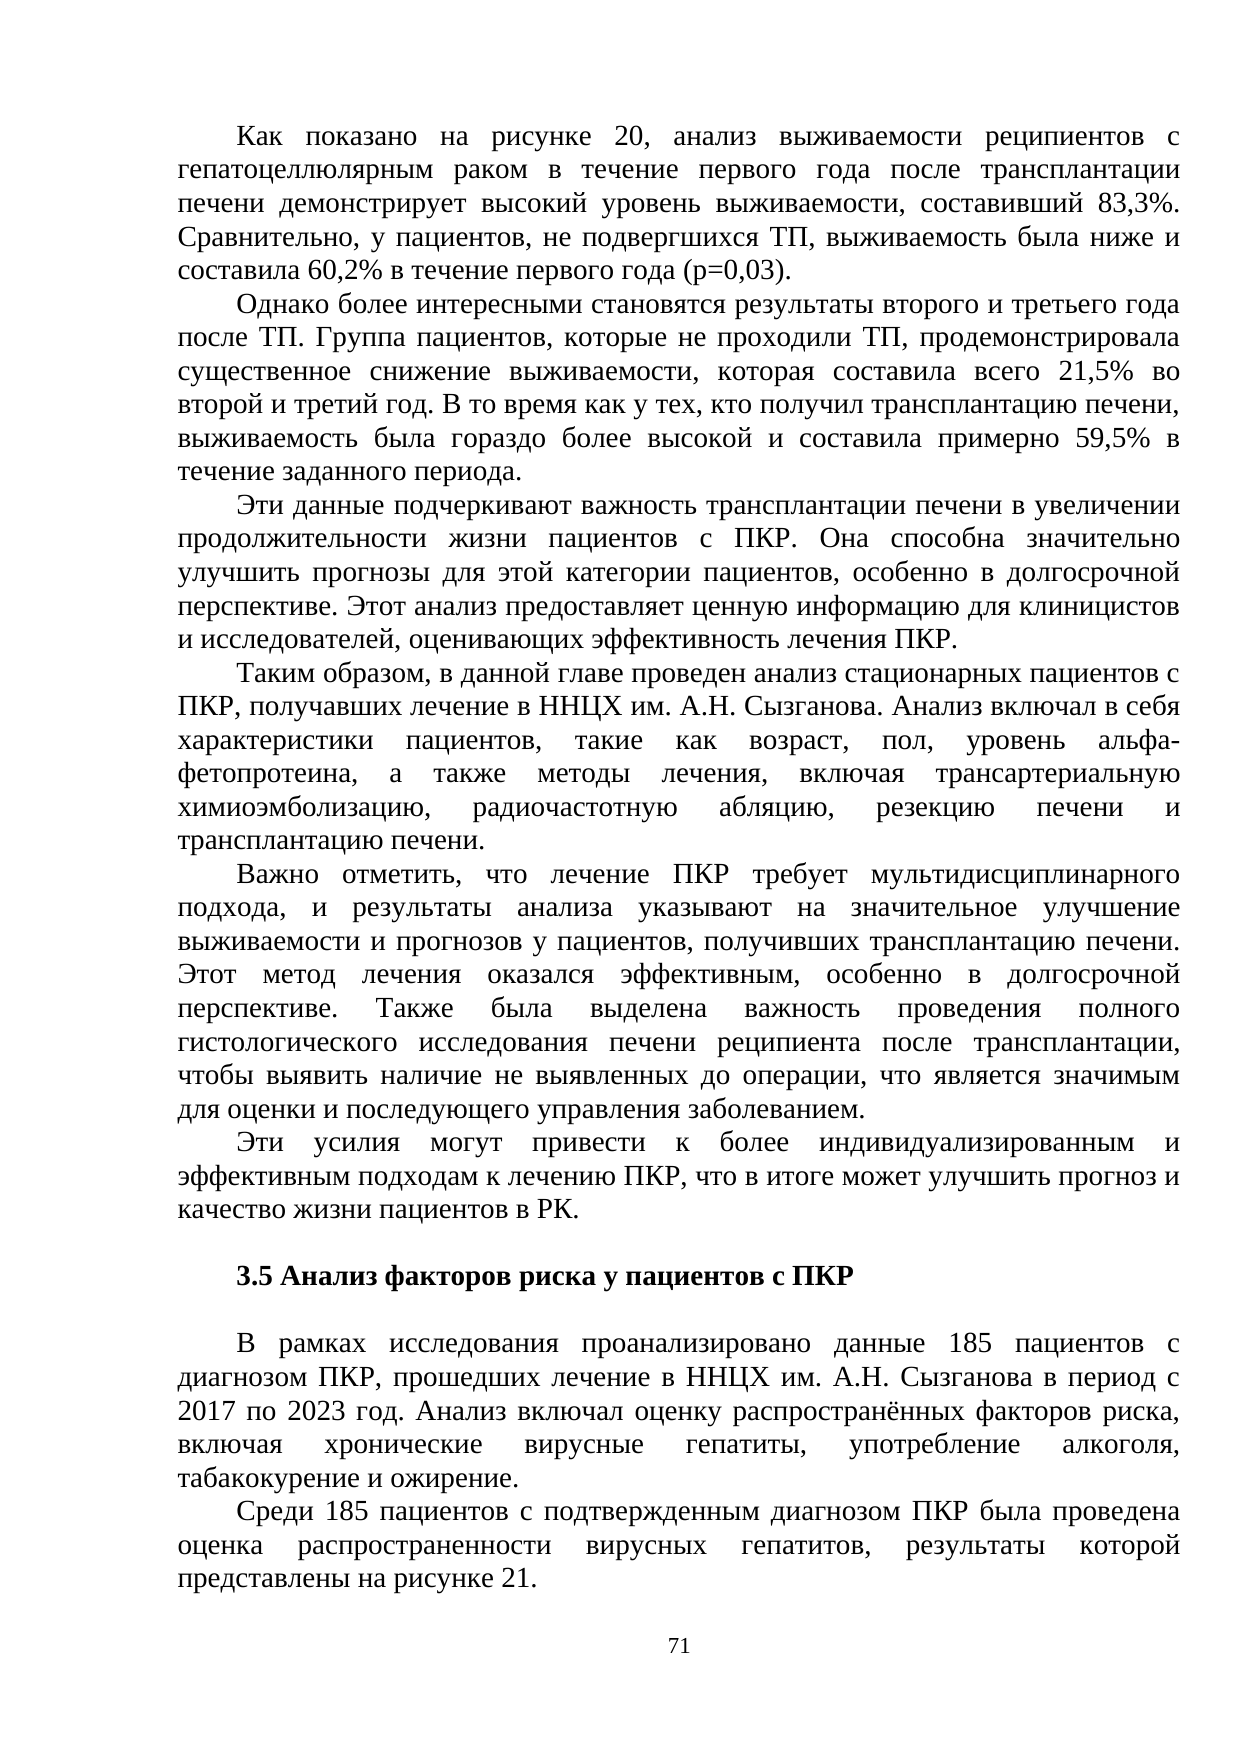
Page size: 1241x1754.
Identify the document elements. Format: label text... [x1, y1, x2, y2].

text Эти усилия могут привести к более индивидуализированным и эффективным подходам к лечению ПКР, что в итоге может улучшить прогноз и качество жизни пациентов в РК. [177, 1124, 1181, 1225]
text Однако более интересными становятся результаты второго и третьего года после ТП. Группа пациентов, которые не проходили ТП, продемонстрировала существенное снижение выживаемости, которая составила всего 21,5% во второй и третий год. В то время как у тех, кто получил трансплантацию печени, выживаемость была гораздо более высокой и составила примерно 59,5% в течение заданного периода. [177, 286, 1181, 487]
text В рамках исследования проанализировано данные 185 пациентов с диагнозом ПКР, прошедших лечение в ННЦХ им. А.Н. Сызганова в период с 2017 по 2023 год. Анализ включал оценку распространённых факторов риска, включая хронические вирусные гепатиты, употребление алкоголя, табакокурение и ожирение. [177, 1326, 1181, 1493]
text 3.5 Анализ факторов риска у пациентов с ПКР [177, 1258, 1181, 1292]
text Среди 185 пациентов с подтвержденным диагнозом ПКР была проведена оценка распространенности вирусных гепатитов, результаты которой представлены на рисунке 21. [177, 1493, 1181, 1594]
text Важно отметить, что лечение ПКР требует мультидисциплинарного подхода, и результаты анализа указывают на значительное улучшение выживаемости и прогнозов у пациентов, получивших трансплантацию печени. Этот метод лечения оказался эффективным, особенно в долгосрочной перспективе. Также была выделена важность проведения полного гистологического исследования печени реципиента после трансплантации, чтобы выявить наличие не выявленных до операции, что является значимым для оценки и последующего управления заболеванием. [177, 856, 1181, 1124]
text Таким образом, в данной главе проведен анализ стационарных пациентов с ПКР, получавших лечение в ННЦХ им. А.Н. Сызганова. Анализ включал в себя характеристики пациентов, такие как возраст, пол, уровень альфа-фетопротеина, а также методы лечения, включая трансартериальную химиоэмболизацию, радиочастотную абляцию, резекцию печени и трансплантацию печени. [177, 655, 1181, 856]
text Эти данные подчеркивают важность трансплантации печени в увеличении продолжительности жизни пациентов с ПКР. Она способна значительно улучшить прогнозы для этой категории пациентов, особенно в долгосрочной перспективе. Этот анализ предоставляет ценную информацию для клиницистов и исследователей, оценивающих эффективность лечения ПКР. [177, 487, 1181, 655]
text Как показано на рисунке 20, анализ выживаемости реципиентов с гепатоцеллюлярным раком в течение первого года после трансплантации печени демонстрирует высокий уровень выживаемости, составивший 83,3%. Сравнительно, у пациентов, не подвергшихся ТП, выживаемость была ниже и составила 60,2% в течение первого года (р=0,03). [177, 118, 1181, 286]
